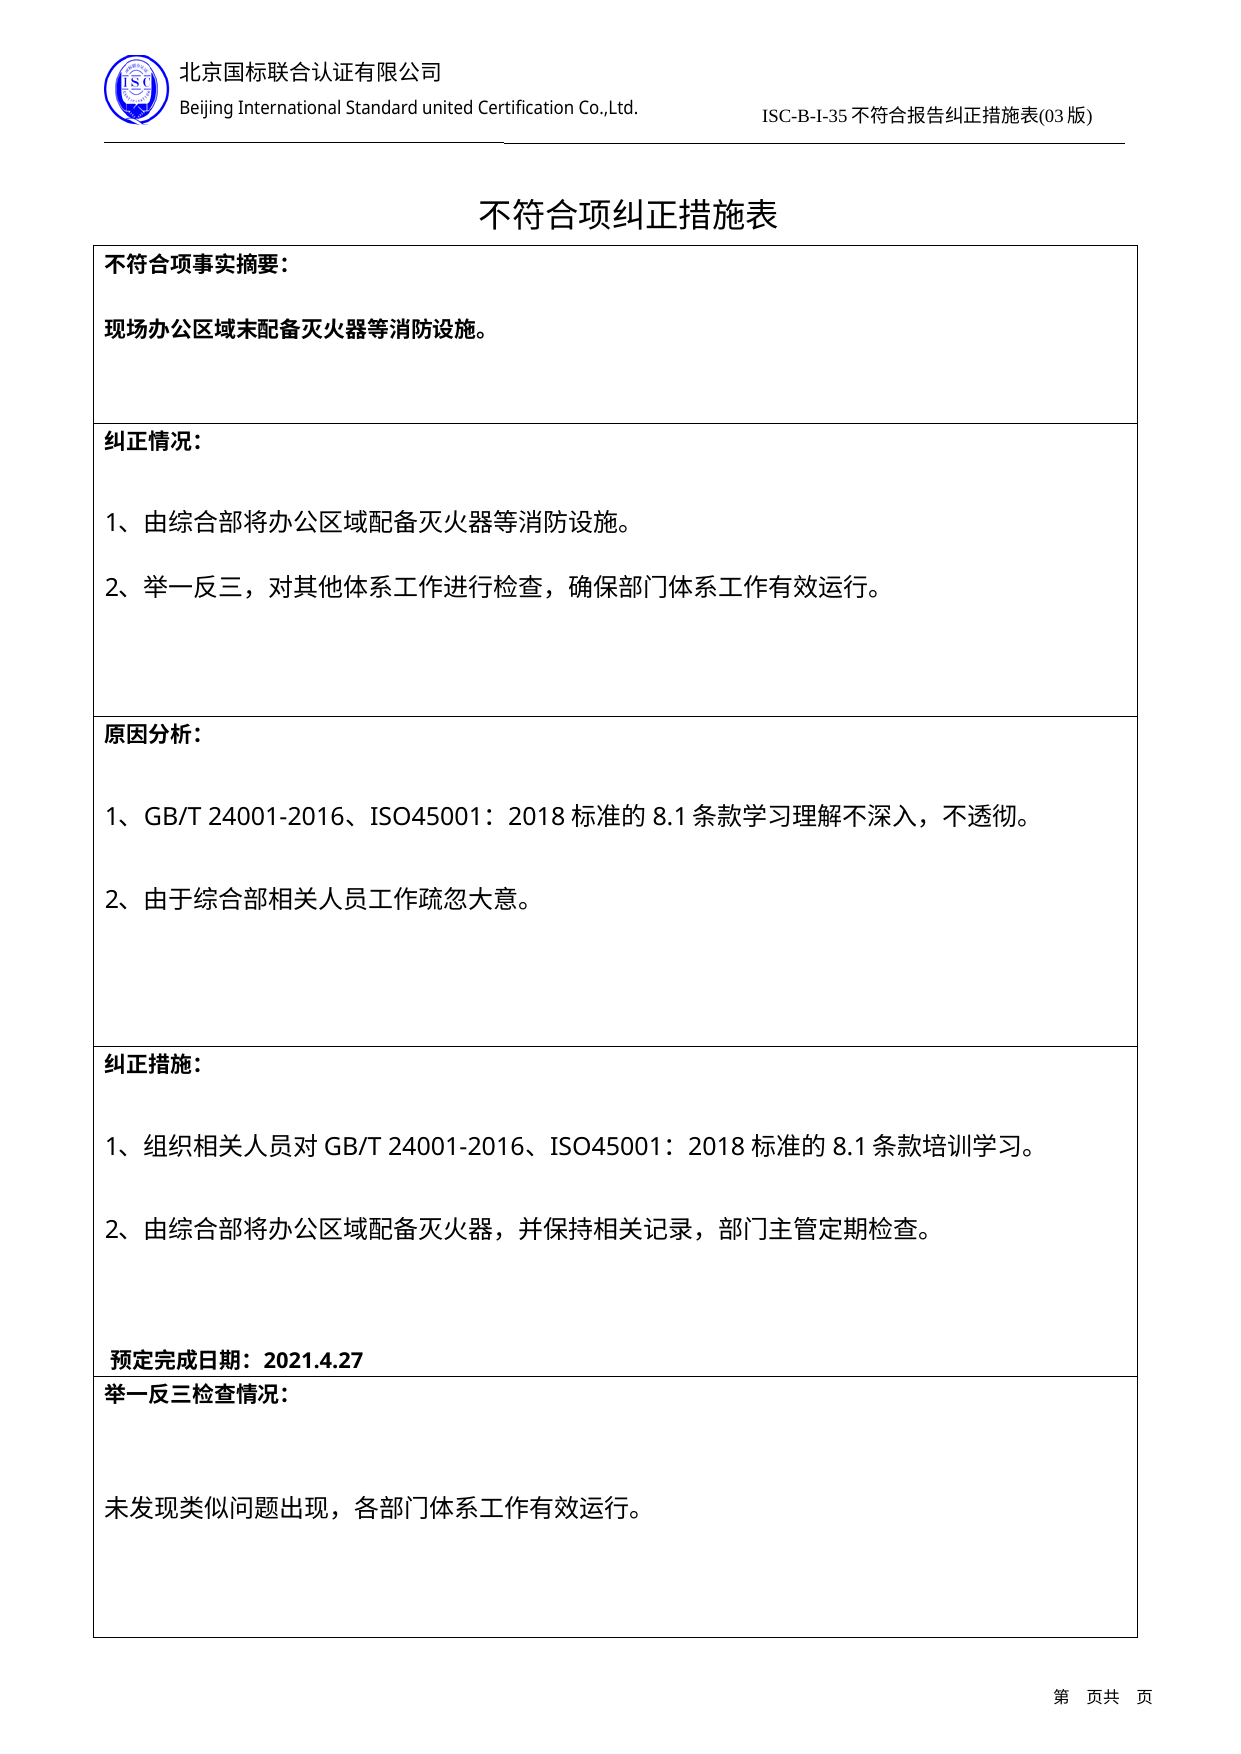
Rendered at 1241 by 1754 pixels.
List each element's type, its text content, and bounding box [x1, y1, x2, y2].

table_cell 纠正措施： 1、组织相关人员对GB/T 24001-2016、ISO45001：2018 标准的 8.1条款培训学习。 2、由综合部将办公区域配备灭火器，并保持相关记录，部门主管定期检查。 预定完成日期：2021.4.27 [94, 1047, 1137, 1376]
table_cell 纠正情况： 1、由综合部将办公区域配备灭火器等消防设施。 2、举一反三，对其他体系工作进行检查，确保部门体系工作有效运行。 [94, 424, 1137, 716]
table_cell 举一反三检查情况： 未发现类似问题出现，各部门体系工作有效运行。 [94, 1377, 1137, 1637]
picture [104, 55, 172, 124]
text 不符合项纠正措施表 [104, 180, 1153, 245]
table_header 不符合项事实摘要： 现场办公区域末配备灭火器等消防设施。 [94, 246, 1137, 422]
table_cell 原因分析： 1、GB/T 24001-2016、ISO45001：2018 标准的 8.1条款学习理解不深入，不透彻。 2、由于综合部相关人员工作疏忽大意。 [94, 717, 1137, 1046]
